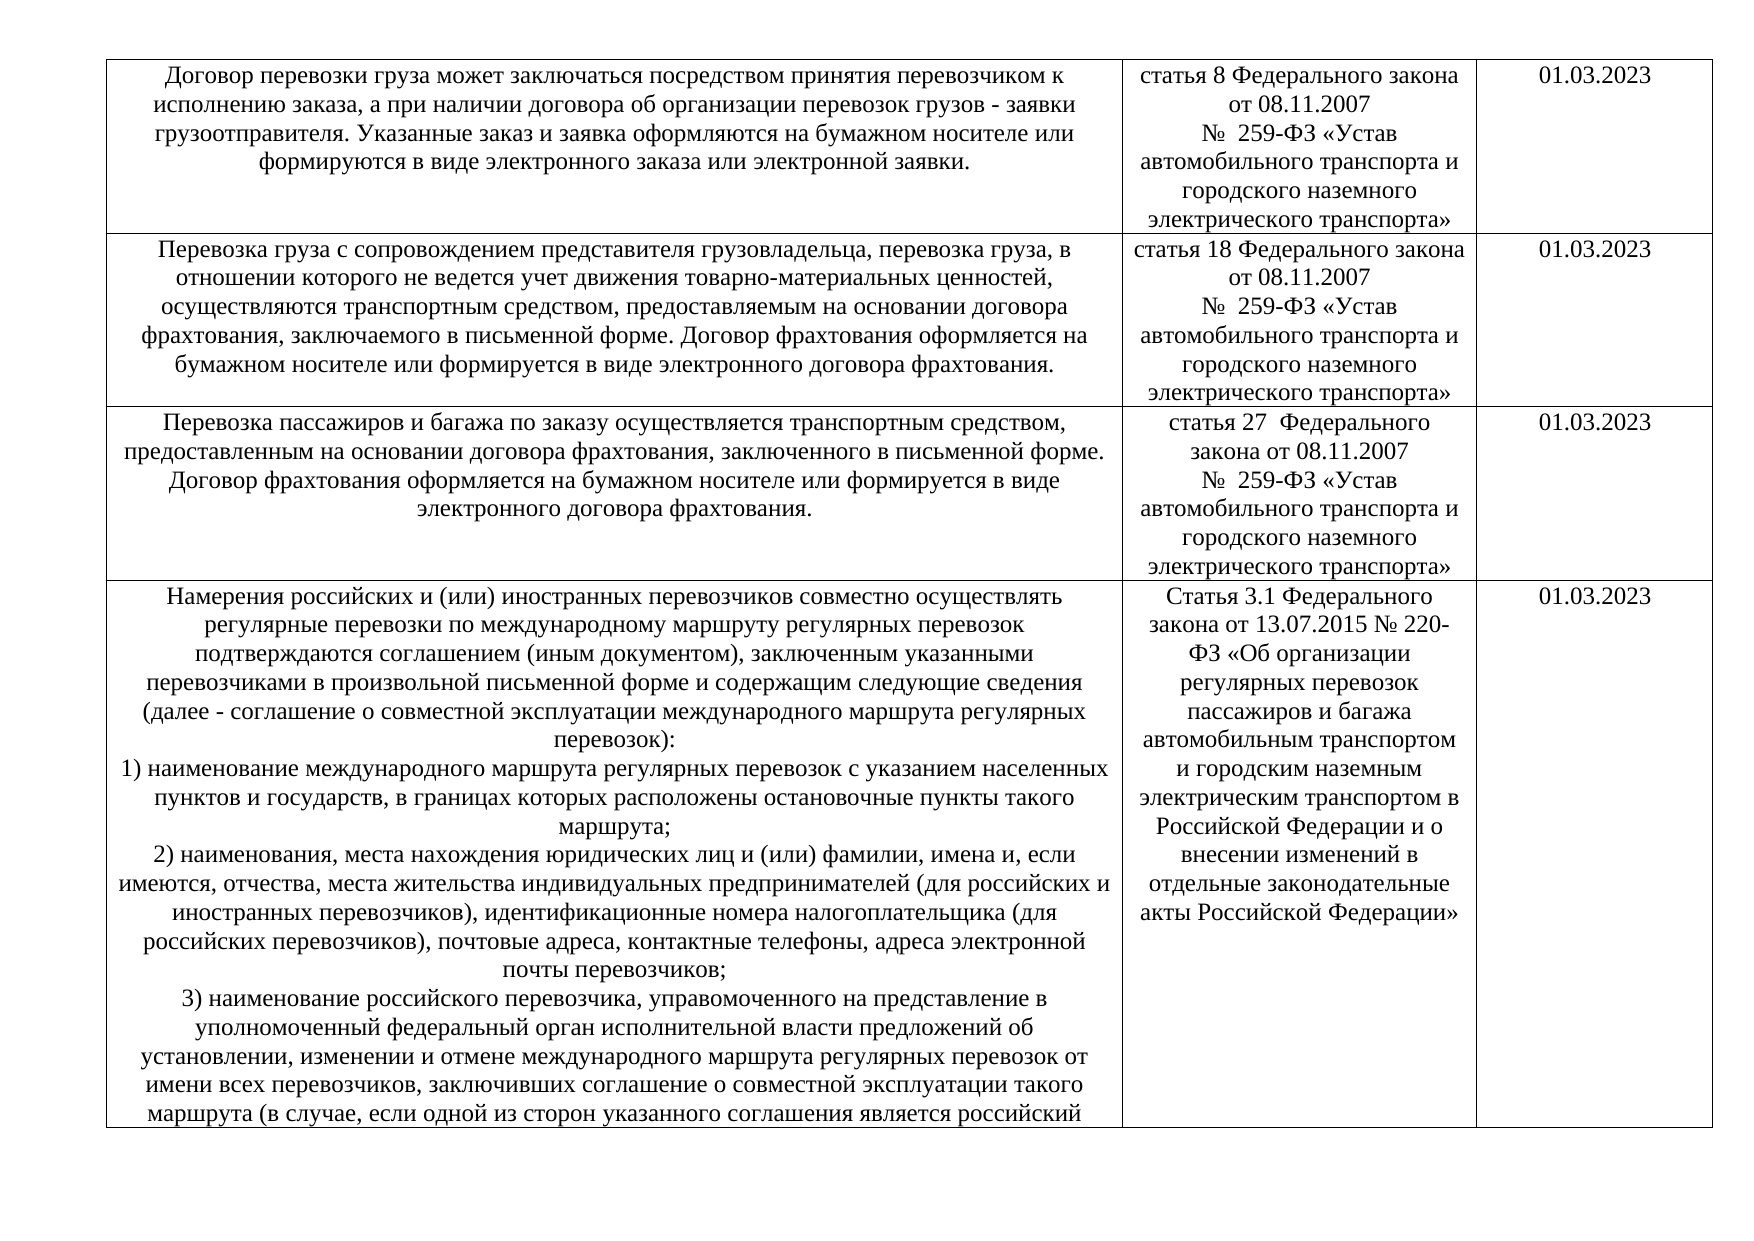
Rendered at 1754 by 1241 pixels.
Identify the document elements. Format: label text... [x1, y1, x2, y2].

table_cell 01.03.2023 [1477, 581, 1712, 1127]
table_cell статья 18 Федерального закона от 08.11.2007 № 259-ФЗ «Устав автомобильного транспорта и городского наземного электрического транспорта» [1123, 234, 1476, 406]
table_cell 01.03.2023 [1477, 407, 1712, 580]
table_cell статья 8 Федерального закона от 08.11.2007 № 259-ФЗ «Устав автомобильного транспорта и городского наземного электрического транспорта» [1123, 60, 1476, 233]
table_cell Перевозка груза с сопровождением представителя грузовладельца, перевозка груза, в отношении которого не ведется учет движения товарно-материальных ценностей, осуществляются транспортным средством, предоставляемым на основании договора фрахтования, заключаемого в письменной форме. Договор фрахтования оформляется на бумажном носителе или формируется в виде электронного договора фрахтования. [107, 234, 1122, 406]
table_cell Договор перевозки груза может заключаться посредством принятия перевозчиком к исполнению заказа, а при наличии договора об организации перевозок грузов - заявки грузоотправителя. Указанные заказ и заявка оформляются на бумажном носителе или формируются в виде электронного заказа или электронной заявки. [107, 60, 1122, 233]
table_cell 01.03.2023 [1477, 60, 1712, 233]
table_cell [107, 581, 1122, 1127]
table_cell 01.03.2023 [1477, 234, 1712, 406]
table_cell статья 27 Федерального закона от 08.11.2007 № 259-ФЗ «Устав автомобильного транспорта и городского наземного электрического транспорта» [1123, 407, 1476, 580]
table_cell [1123, 581, 1476, 1127]
table_cell Перевозка пассажиров и багажа по заказу осуществляется транспортным средством, предоставленным на основании договора фрахтования, заключенного в письменной форме. Договор фрахтования оформляется на бумажном носителе или формируется в виде электронного договора фрахтования. [107, 407, 1122, 580]
